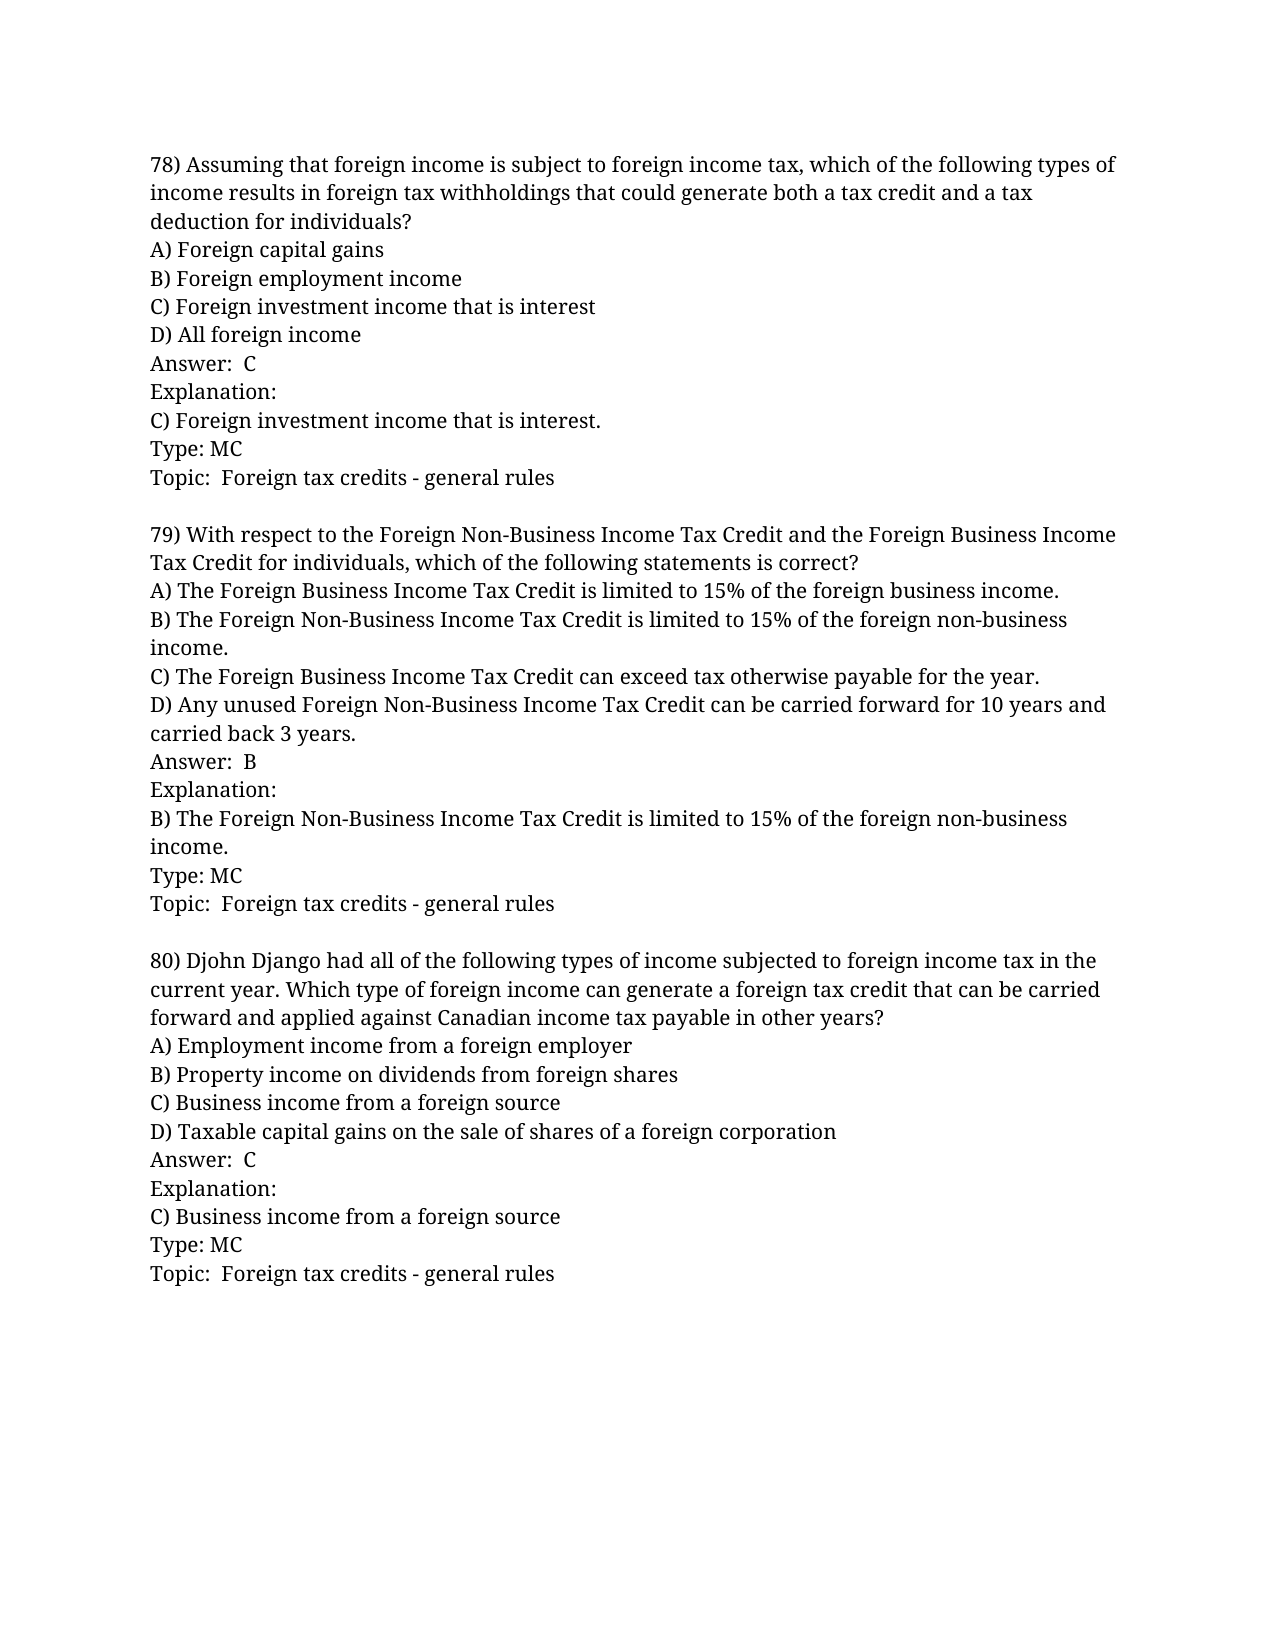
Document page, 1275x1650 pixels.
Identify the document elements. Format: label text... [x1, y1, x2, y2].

text Answer: C [150, 1145, 1125, 1174]
text C) Business income from a foreign source [150, 1088, 1125, 1117]
text B) Foreign employment income [150, 264, 1125, 292]
text Topic: Foreign tax credits - general rules [150, 463, 1125, 491]
text C) Foreign investment income that is interest [150, 292, 1125, 321]
text C) The Foreign Business Income Tax Credit can exceed tax otherwise payable for the year. [150, 662, 1125, 690]
text Explanation: C) Business income from a foreign source [150, 1174, 1125, 1231]
text Topic: Foreign tax credits - general rules [150, 889, 1125, 918]
text Type: MC [150, 434, 1125, 463]
text B) The Foreign Non-Business Income Tax Credit is limited to 15% of the foreign non-business income. [150, 605, 1125, 662]
text D) All foreign income [150, 321, 1125, 349]
text 80) Djohn Django had all of the following types of income subjected to foreign income tax in the current year. Which type of foreign income can generate a foreign tax credit that can be carried forward and applied against Canadian income tax payable in other years? [150, 946, 1125, 1032]
text Topic: Foreign tax credits - general rules [150, 1259, 1125, 1287]
text D) Taxable capital gains on the sale of shares of a foreign corporation [150, 1117, 1125, 1145]
text Explanation: B) The Foreign Non-Business Income Tax Credit is limited to 15% of the foreign non-business income. [150, 776, 1125, 861]
text B) Property income on dividends from foreign shares [150, 1060, 1125, 1088]
text A) The Foreign Business Income Tax Credit is limited to 15% of the foreign business income. [150, 577, 1125, 605]
text Explanation: C) Foreign investment income that is interest. [150, 377, 1125, 434]
text Type: MC [150, 1231, 1125, 1259]
text A) Employment income from a foreign employer [150, 1032, 1125, 1060]
text 79) With respect to the Foreign Non-Business Income Tax Credit and the Foreign Business Income Tax Credit for individuals, which of the following statements is correct? [150, 520, 1125, 577]
text Type: MC [150, 861, 1125, 889]
text Answer: C [150, 349, 1125, 377]
text Answer: B [150, 747, 1125, 776]
text A) Foreign capital gains [150, 235, 1125, 264]
text 78) Assuming that foreign income is subject to foreign income tax, which of the following types of income results in foreign tax withholdings that could generate both a tax credit and a tax deduction for individuals? [150, 150, 1125, 235]
text D) Any unused Foreign Non-Business Income Tax Credit can be carried forward for 10 years and carried back 3 years. [150, 690, 1125, 747]
